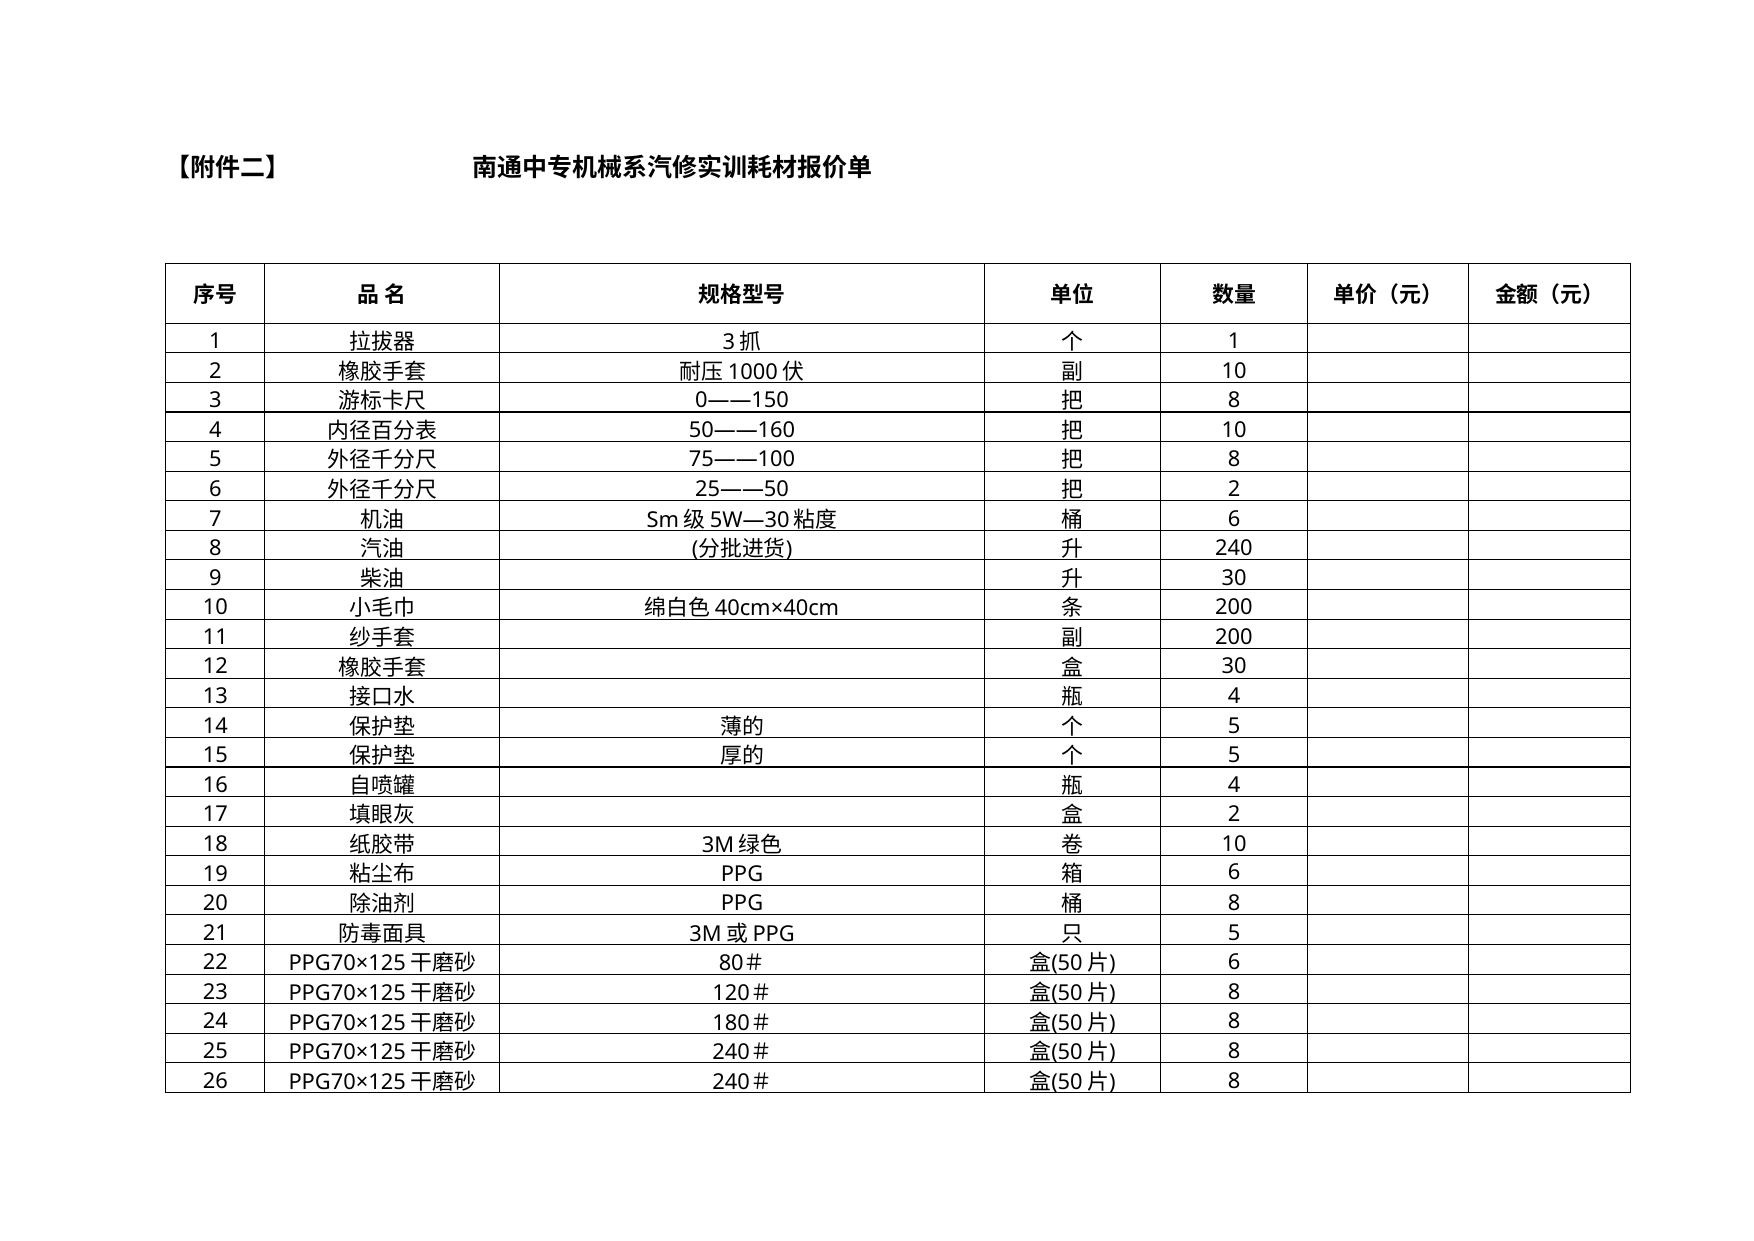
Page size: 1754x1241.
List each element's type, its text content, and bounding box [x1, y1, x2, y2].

table_cell 4 [1161, 768, 1307, 796]
table_cell [1308, 442, 1468, 471]
table_cell 25——50 [500, 472, 984, 500]
table_cell 11 [166, 620, 264, 648]
table_cell 26 [166, 1063, 264, 1092]
table_cell 15 [166, 738, 264, 766]
table_cell [1469, 856, 1630, 885]
table_cell 纸胶带 [265, 827, 499, 855]
table_cell 桶 [985, 886, 1160, 914]
table_cell 个 [985, 324, 1160, 352]
table_cell [1308, 560, 1468, 589]
table_cell [1469, 708, 1630, 737]
table_cell [1308, 856, 1468, 885]
table_cell 6 [1161, 945, 1307, 973]
table_cell 120＃ [500, 975, 984, 1003]
table_cell 6 [166, 472, 264, 500]
table_cell 5 [1161, 708, 1307, 737]
table_cell [1469, 768, 1630, 796]
table_cell 把 [985, 442, 1160, 471]
table_cell 副 [985, 353, 1160, 382]
table_cell [1469, 679, 1630, 707]
table_cell 薄的 [500, 708, 984, 737]
table_cell [1308, 383, 1468, 411]
table_cell 2 [1161, 797, 1307, 826]
table_cell 0——150 [500, 383, 984, 411]
table_cell 10 [1161, 827, 1307, 855]
table_cell 30 [1161, 560, 1307, 589]
table_cell [1469, 324, 1630, 352]
table_cell 10 [1161, 413, 1307, 441]
table_cell 拉拔器 [265, 324, 499, 352]
table_cell [1308, 827, 1468, 855]
table_cell [500, 560, 984, 589]
table_cell [1308, 679, 1468, 707]
table_cell PPG [500, 886, 984, 914]
table_cell 18 [166, 827, 264, 855]
table_cell 8 [1161, 1004, 1307, 1033]
table_cell [1469, 472, 1630, 500]
table_cell 9 [166, 560, 264, 589]
table_cell 10 [166, 590, 264, 618]
table_cell [1308, 649, 1468, 678]
table_cell 个 [985, 708, 1160, 737]
text 【附件二】 南通中专机械系汽修实训耗材报价单 [165, 133, 1624, 198]
table_cell 12 [166, 649, 264, 678]
table_cell PPG [500, 856, 984, 885]
table_cell 10 [1161, 353, 1307, 382]
table_cell 升 [985, 531, 1160, 559]
table_cell 75——100 [500, 442, 984, 471]
table_header 金额（元） [1469, 264, 1630, 323]
table_cell [1469, 442, 1630, 471]
table_cell PPG70×125干磨砂 [265, 1034, 499, 1062]
table_header 序号 [166, 264, 264, 323]
table_cell [1308, 1063, 1468, 1092]
table_cell [1308, 472, 1468, 500]
table_cell [1308, 501, 1468, 530]
table_cell 保护垫 [265, 708, 499, 737]
table_cell 外径千分尺 [265, 472, 499, 500]
table_cell 8 [1161, 383, 1307, 411]
table_cell 2 [166, 353, 264, 382]
table_cell 小毛巾 [265, 590, 499, 618]
table_cell 8 [1161, 886, 1307, 914]
table_cell [1469, 590, 1630, 618]
table_cell 把 [985, 383, 1160, 411]
table_cell 240＃ [500, 1034, 984, 1062]
table_cell 柴油 [265, 560, 499, 589]
table_header 单价（元） [1308, 264, 1468, 323]
table_header 规格型号 [500, 264, 984, 323]
table_cell [500, 797, 984, 826]
table_cell [1308, 768, 1468, 796]
table_cell [1469, 975, 1630, 1003]
table_cell 5 [1161, 915, 1307, 944]
table_cell [1469, 797, 1630, 826]
table_cell [1469, 383, 1630, 411]
table_cell 2 [1161, 472, 1307, 500]
table_cell 盒 [985, 649, 1160, 678]
table_cell 16 [166, 768, 264, 796]
table_cell [1469, 649, 1630, 678]
table_cell 8 [1161, 1034, 1307, 1062]
table_cell [1469, 531, 1630, 559]
table_cell 21 [166, 915, 264, 944]
table_cell [500, 620, 984, 648]
table_cell Sm级5W—30粘度 [500, 501, 984, 530]
table_cell 盒(50片) [985, 975, 1160, 1003]
table_cell PPG70×125干磨砂 [265, 975, 499, 1003]
table_cell 7 [166, 501, 264, 530]
table_cell 把 [985, 413, 1160, 441]
table_cell [1469, 945, 1630, 973]
table_cell 个 [985, 738, 1160, 766]
table_cell [500, 768, 984, 796]
table_cell 厚的 [500, 738, 984, 766]
table_cell 保护垫 [265, 738, 499, 766]
table_cell 游标卡尺 [265, 383, 499, 411]
table_cell 盒(50片) [985, 1034, 1160, 1062]
table_cell [1308, 975, 1468, 1003]
table_cell [1469, 915, 1630, 944]
table_cell 180＃ [500, 1004, 984, 1033]
table_cell 4 [1161, 679, 1307, 707]
table_cell 3 [166, 383, 264, 411]
table_cell [1469, 1004, 1630, 1033]
table_cell 盒(50片) [985, 945, 1160, 973]
table_cell 20 [166, 886, 264, 914]
table_cell 填眼灰 [265, 797, 499, 826]
table_cell [1469, 1063, 1630, 1092]
table_cell [1308, 531, 1468, 559]
table_cell 4 [166, 413, 264, 441]
table_cell 22 [166, 945, 264, 973]
table_cell 14 [166, 708, 264, 737]
table_cell 粘尘布 [265, 856, 499, 885]
table_cell PPG70×125干磨砂 [265, 945, 499, 973]
table_cell 外径千分尺 [265, 442, 499, 471]
table_cell 8 [1161, 975, 1307, 1003]
table_cell 1 [166, 324, 264, 352]
table_cell 升 [985, 560, 1160, 589]
table_cell 内径百分表 [265, 413, 499, 441]
table_cell 3M或PPG [500, 915, 984, 944]
table_cell 30 [1161, 649, 1307, 678]
table_cell PPG70×125干磨砂 [265, 1063, 499, 1092]
table_cell [1308, 708, 1468, 737]
table_cell [1308, 915, 1468, 944]
table_cell 桶 [985, 501, 1160, 530]
table_cell 50——160 [500, 413, 984, 441]
table_cell 6 [1161, 501, 1307, 530]
table_cell 8 [166, 531, 264, 559]
table_cell 防毒面具 [265, 915, 499, 944]
table_cell 240＃ [500, 1063, 984, 1092]
table_cell 1 [1161, 324, 1307, 352]
table_cell 25 [166, 1034, 264, 1062]
table_cell [1308, 324, 1468, 352]
table_cell [1469, 620, 1630, 648]
table_cell 8 [1161, 442, 1307, 471]
table_cell 副 [985, 620, 1160, 648]
table_header 数量 [1161, 264, 1307, 323]
table_cell [1469, 1034, 1630, 1062]
table_cell 绵白色40cm×40cm [500, 590, 984, 618]
table_cell [500, 679, 984, 707]
table_cell 17 [166, 797, 264, 826]
table_cell [1469, 738, 1630, 766]
table_cell [1469, 886, 1630, 914]
table_cell 8 [1161, 1063, 1307, 1092]
table_cell 卷 [985, 827, 1160, 855]
table_cell [1469, 501, 1630, 530]
table_cell 橡胶手套 [265, 649, 499, 678]
table_cell 纱手套 [265, 620, 499, 648]
table_cell [500, 649, 984, 678]
table_cell 盒(50片) [985, 1004, 1160, 1033]
table_cell 除油剂 [265, 886, 499, 914]
table_cell 5 [1161, 738, 1307, 766]
table_cell 3M绿色 [500, 827, 984, 855]
table_cell [1308, 945, 1468, 973]
table_cell 耐压1000伏 [500, 353, 984, 382]
table_cell 6 [1161, 856, 1307, 885]
table_cell [1469, 560, 1630, 589]
table_cell 240 [1161, 531, 1307, 559]
table_cell 80＃ [500, 945, 984, 973]
table_cell 只 [985, 915, 1160, 944]
table_cell (分批进货) [500, 531, 984, 559]
table_cell 24 [166, 1004, 264, 1033]
table_cell PPG70×125干磨砂 [265, 1004, 499, 1033]
table_header 品 名 [265, 264, 499, 323]
table_cell 3抓 [500, 324, 984, 352]
table_cell 5 [166, 442, 264, 471]
table_cell [1308, 413, 1468, 441]
table_cell 13 [166, 679, 264, 707]
table_cell 机油 [265, 501, 499, 530]
table_cell 接口水 [265, 679, 499, 707]
table_cell [1308, 886, 1468, 914]
table_cell 汽油 [265, 531, 499, 559]
table_cell [1469, 827, 1630, 855]
table_cell 橡胶手套 [265, 353, 499, 382]
table_cell [1308, 797, 1468, 826]
table_cell 19 [166, 856, 264, 885]
table_cell [1308, 1004, 1468, 1033]
table_cell 箱 [985, 856, 1160, 885]
table_cell 200 [1161, 590, 1307, 618]
table_header 单位 [985, 264, 1160, 323]
table_cell [1469, 353, 1630, 382]
table_cell 盒(50片) [985, 1063, 1160, 1092]
table_cell 200 [1161, 620, 1307, 648]
table_cell [1469, 413, 1630, 441]
table_cell 盒 [985, 797, 1160, 826]
table_cell [1308, 738, 1468, 766]
table_cell [1308, 620, 1468, 648]
table_cell 条 [985, 590, 1160, 618]
table_cell 把 [985, 472, 1160, 500]
table_cell 瓶 [985, 768, 1160, 796]
table_cell [1308, 353, 1468, 382]
table_cell [1308, 1034, 1468, 1062]
table_cell 瓶 [985, 679, 1160, 707]
table_cell 23 [166, 975, 264, 1003]
table_cell [1308, 590, 1468, 618]
table_cell 自喷罐 [265, 768, 499, 796]
